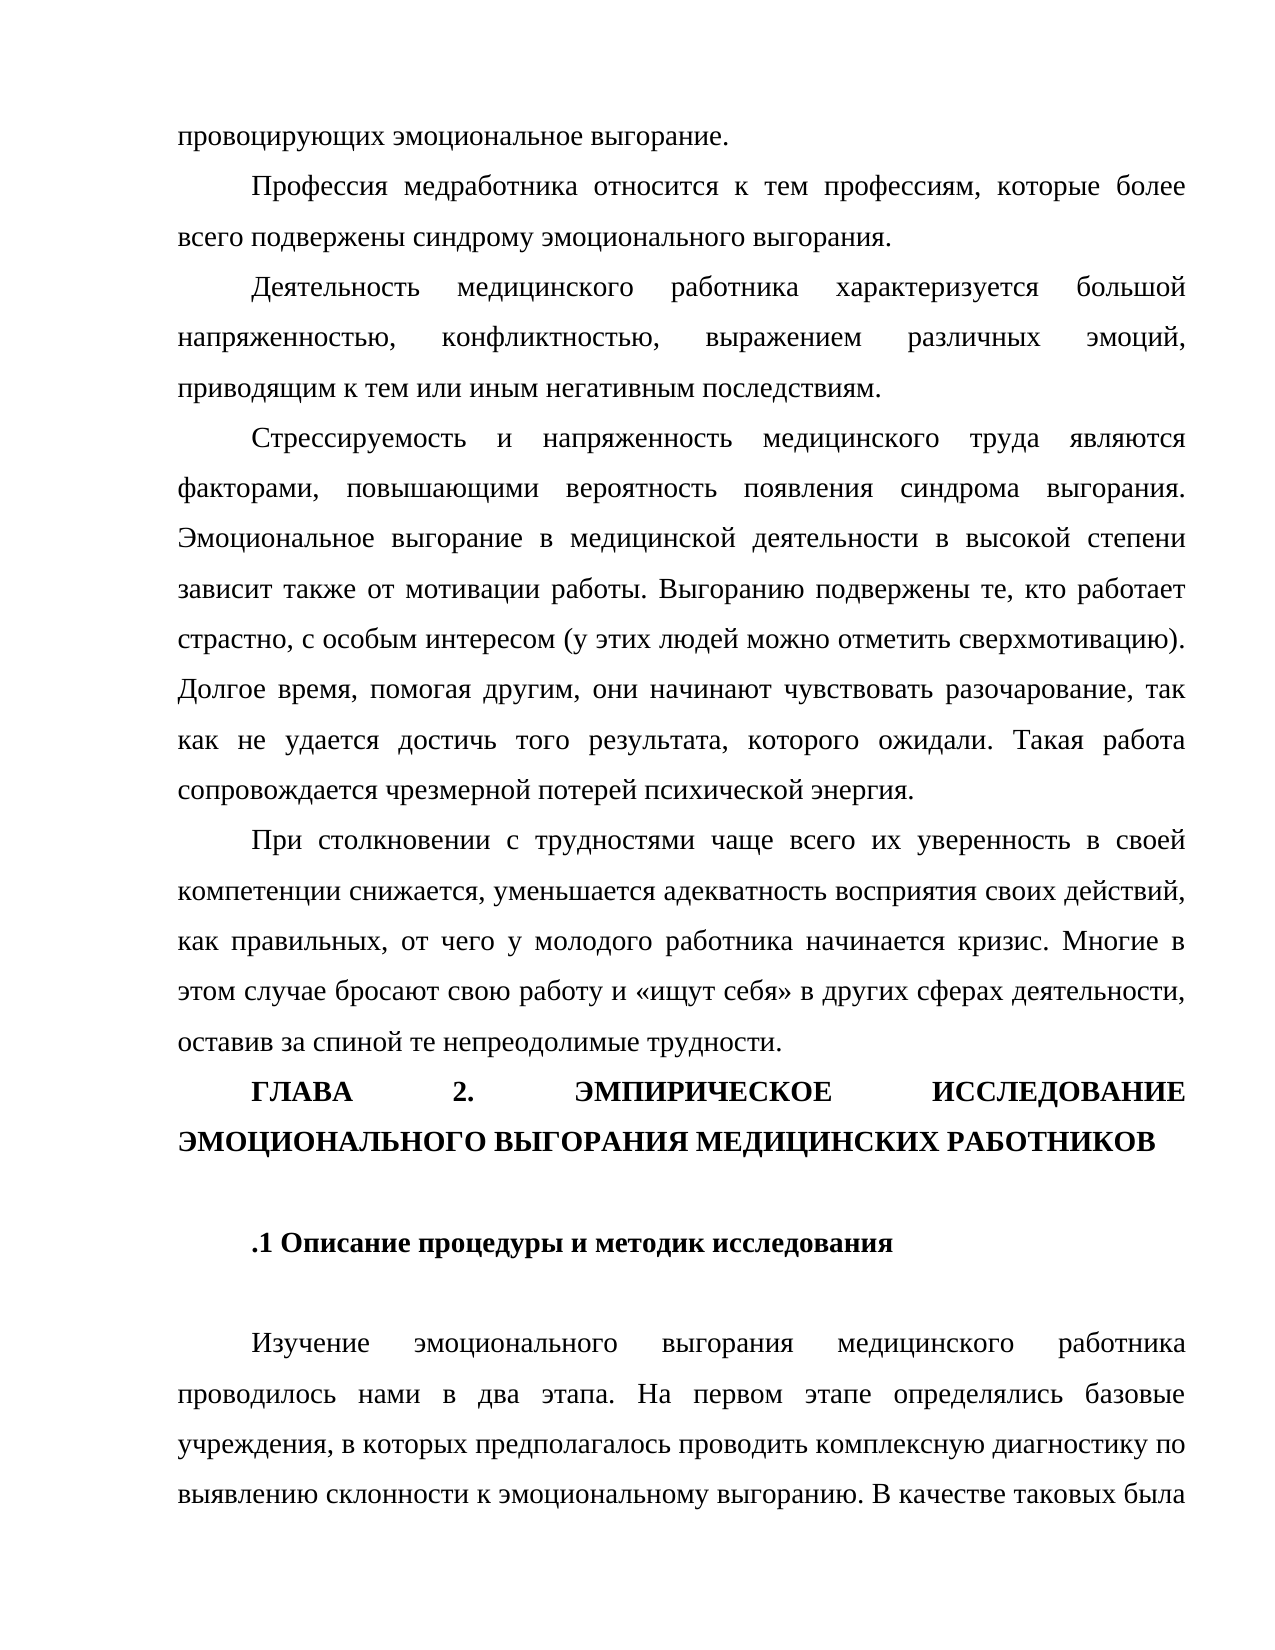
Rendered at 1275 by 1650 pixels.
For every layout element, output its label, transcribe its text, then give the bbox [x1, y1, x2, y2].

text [177, 1326, 1186, 1510]
text При столкновении с трудностями чаще всего их уверенность в своей компетенции снижается, уменьшается адекватность восприятия своих действий, как правильных, от чего у молодого работника начинается кризис. Многие в этом случае бросают свою работу и «ищут себя» в других сферах деятельности, оставив за спиной те непреодолимые трудности. [177, 822, 1186, 1057]
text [177, 118, 1186, 152]
text Стрессируемость и напряженность медицинского труда являются факторами, повышающими вероятность появления синдрома выгорания. Эмоциональное выгорание в медицинской деятельности в высокой степени зависит также от мотивации работы. Выгоранию подвержены те, кто работает страстно, с особым интересом (у этих людей можно отметить сверхмотивацию). Долгое время, помогая другим, они начинают чувствовать разочарование, так как не удается достичь того результата, которого ожидали. Такая работа сопровождается чрезмерной потерей психической энергия. [177, 420, 1186, 806]
text .1 Описание процедуры и методик исследования [177, 1225, 1186, 1258]
text ГЛАВА 2. ЭМПИРИЧЕСКОЕ ИССЛЕДОВАНИЕ ЭМОЦИОНАЛЬНОГО ВЫГОРАНИЯ МЕДИЦИНСКИХ РАБОТНИКОВ [177, 1074, 1186, 1158]
text Деятельность медицинского работника характеризуется большой напряженностью, конфликтностью, выражением различных эмоций, приводящим к тем или иным негативным последствиям. [177, 269, 1186, 403]
text Профессия медработника относится к тем профессиям, которые более всего подвержены синдрому эмоционального выгорания. [177, 168, 1186, 252]
